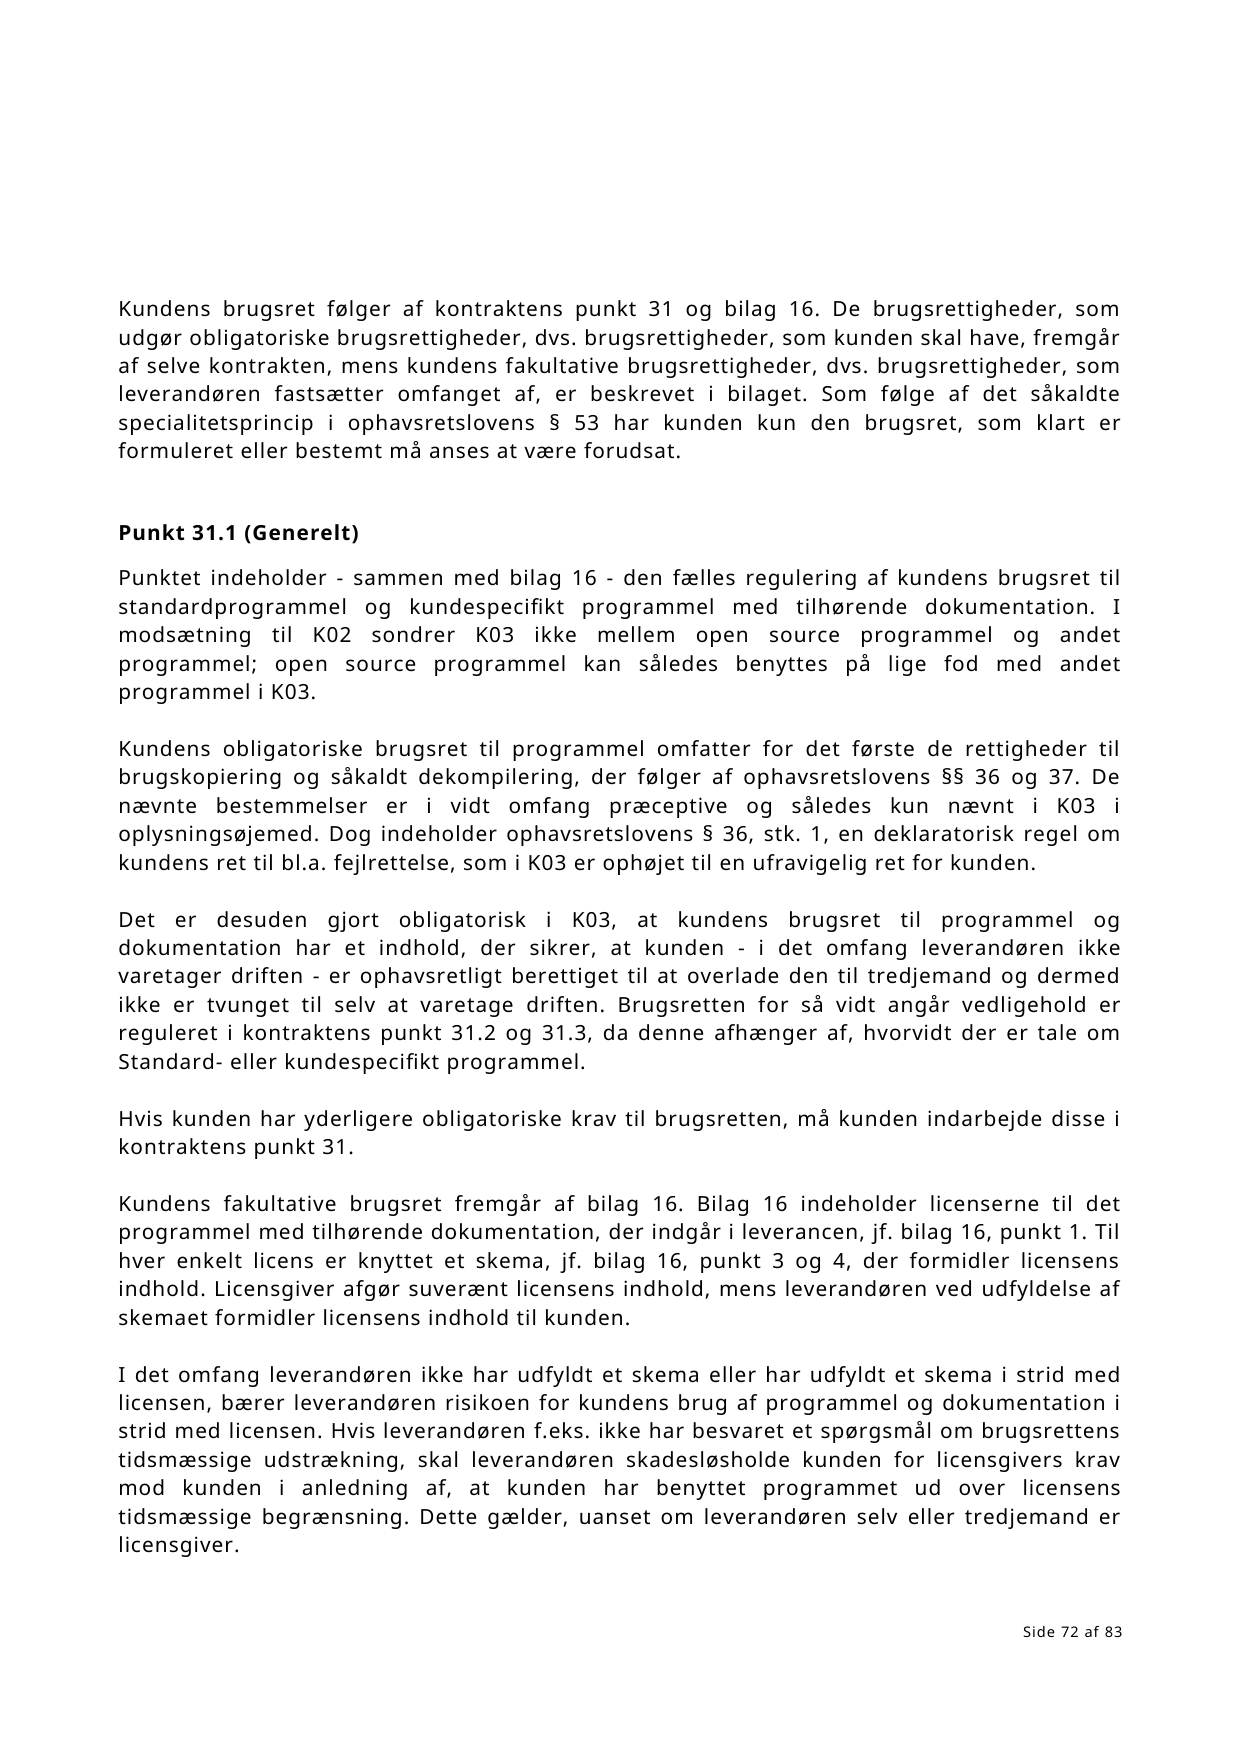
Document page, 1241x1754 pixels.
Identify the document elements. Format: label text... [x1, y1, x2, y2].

text Det er desuden gjort obligatorisk i K03, at kundens brugsret til programmel og dokumentation har et indhold, der sikrer, at kunden - i det omfang leverandøren ikke varetager driften - er ophavsretligt berettiget til at overlade den til tredjemand og dermed ikke er tvunget til selv at varetage driften. Brugsretten for så vidt angår vedligehold er reguleret i kontraktens punkt 31.2 og 31.3, da denne afhænger af, hvorvidt der er tale om Standard- eller kundespecifikt programmel. [118, 905, 1122, 1075]
text Kundens fakultative brugsret fremgår af bilag 16. Bilag 16 indeholder licenserne til det programmel med tilhørende dokumentation, der indgår i leverancen, jf. bilag 16, punkt 1. Til hver enkelt licens er knyttet et skema, jf. bilag 16, punkt 3 og 4, der formidler licensens indhold. Licensgiver afgør suverænt licensens indhold, mens leverandøren ved udfyldelse af skemaet formidler licensens indhold til kunden. [118, 1189, 1122, 1331]
text Punktet indeholder - sammen med bilag 16 - den fælles regulering af kundens brugsret til standardprogrammel og kundespecifikt programmel med tilhørende dokumentation. I modsætning til K02 sondrer K03 ikke mellem open source programmel og andet programmel; open source programmel kan således benyttes på lige fod med andet programmel i K03. [118, 563, 1122, 706]
text Kundens brugsret følger af kontraktens punkt 31 og bilag 16. De brugsrettigheder, som udgør obligatoriske brugsrettigheder, dvs. brugsrettigheder, som kunden skal have, fremgår af selve kontrakten, mens kundens fakultative brugsrettigheder, dvs. brugsrettigheder, som leverandøren fastsætter omfanget af, er beskrevet i bilaget. Som følge af det såkaldte specialitetsprincip i ophavsretslovens § 53 har kunden kun den brugsret, som klart er formuleret eller bestemt må anses at være forudsat. [118, 294, 1122, 465]
subtitle Punkt 31.1 (Generelt) [118, 518, 1122, 547]
text Hvis kunden har yderligere obligatoriske krav til brugsretten, må kunden indarbejde disse i kontraktens punkt 31. [118, 1104, 1122, 1161]
text Kundens obligatoriske brugsret til programmel omfatter for det første de rettigheder til brugskopiering og såkaldt dekompilering, der følger af ophavsretslovens §§ 36 og 37. De nævnte bestemmelser er i vidt omfang præceptive og således kun nævnt i K03 i oplysningsøjemed. Dog indeholder ophavsretslovens § 36, stk. 1, en deklaratorisk regel om kundens ret til bl.a. fejlrettelse, som i K03 er ophøjet til en ufravigelig ret for kunden. [118, 734, 1122, 876]
text I det omfang leverandøren ikke har udfyldt et skema eller har udfyldt et skema i strid med licensen, bærer leverandøren risikoen for kundens brug af programmel og dokumentation i strid med licensen. Hvis leverandøren f.eks. ikke har besvaret et spørgsmål om brugsrettens tidsmæssige udstrækning, skal leverandøren skadesløsholde kunden for licensgivers krav mod kunden i anledning af, at kunden har benyttet programmet ud over licensens tidsmæssige begrænsning. Dette gælder, uanset om leverandøren selv eller tredjemand er licensgiver. [118, 1360, 1122, 1559]
